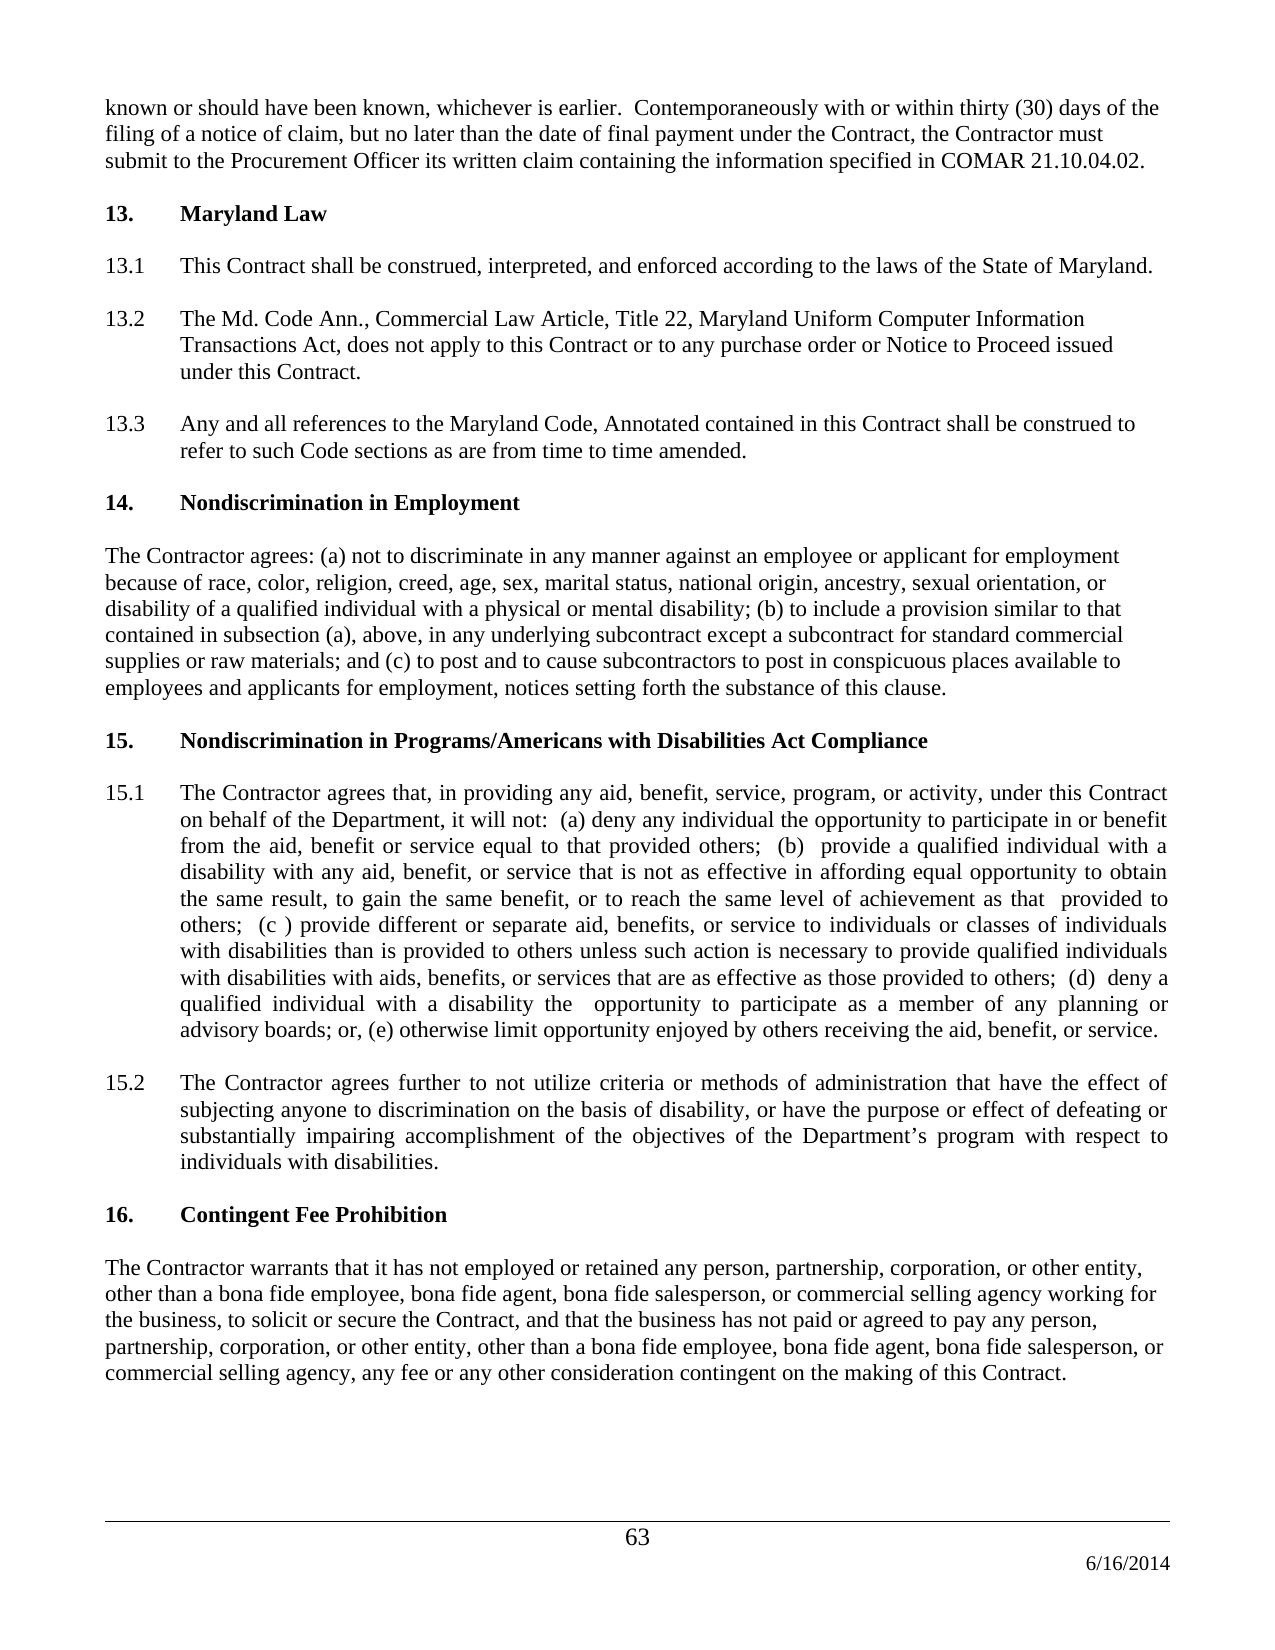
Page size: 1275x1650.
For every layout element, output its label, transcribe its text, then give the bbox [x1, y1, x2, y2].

text 15.2 The Contractor agrees further to not utilize criteria or methods of administration that have the effect of subjecting anyone to discrimination on the basis of disability, or have the purpose or effect of defeating or substantially impairing accomplishment of the objectives of the Department’s program with respect to individuals with disabilities. [105, 1069, 1170, 1175]
text 13.2 The Md. Code Ann., Commercial Law Article, Title 22, Maryland Uniform Computer Information Transactions Act, does not apply to this Contract or to any purchase order or Notice to Proceed issued under this Contract. [105, 305, 1170, 384]
text 14. Nondiscrimination in Employment [105, 489, 1170, 516]
text The Contractor agrees: (a) not to discriminate in any manner against an employee or applicant for employment because of race, color, religion, creed, age, sex, marital status, national origin, ancestry, sexual orientation, or disability of a qualified individual with a physical or mental disability; (b) to include a provision similar to that contained in subsection (a), above, in any underlying subcontract except a subcontract for standard commercial supplies or raw materials; and (c) to post and to cause subcontractors to post in conspicuous places available to employees and applicants for employment, notices setting forth the substance of this clause. [105, 542, 1170, 700]
text 15. Nondiscrimination in Programs/Americans with Disabilities Act Compliance [105, 727, 1170, 753]
text 16. Contingent Fee Prohibition [105, 1201, 1170, 1227]
text 13. Maryland Law [105, 199, 1170, 226]
text The Contractor warrants that it has not employed or retained any person, partnership, corporation, or other entity, other than a bona fide employee, bona fide agent, bona fide salesperson, or commercial selling agency working for the business, to solicit or secure the Contract, and that the business has not paid or agreed to pay any person, partnership, corporation, or other entity, other than a bona fide employee, bona fide agent, bona fide salesperson, or commercial selling agency, any fee or any other consideration contingent on the making of this Contract. [105, 1254, 1170, 1386]
text 13.3 Any and all references to the Maryland Code, Annotated contained in this Contract shall be construed to refer to such Code sections as are from time to time amended. [105, 410, 1170, 463]
text 15.1 The Contractor agrees that, in providing any aid, benefit, service, program, or activity, under this Contract on behalf of the Department, it will not: (a) deny any individual the opportunity to participate in or benefit from the aid, benefit or service equal to that provided others; (b) provide a qualified individual with a disability with any aid, benefit, or service that is not as effective in affording equal opportunity to obtain the same result, to gain the same benefit, or to reach the same level of achievement as that provided to others; (c ) provide different or separate aid, benefits, or service to individuals or classes of individuals with disabilities than is provided to others unless such action is necessary to provide qualified individuals with disabilities with aids, benefits, or services that are as effective as those provided to others; (d) deny a qualified individual with a disability the opportunity to participate as a member of any planning or advisory boards; or, (e) otherwise limit opportunity enjoyed by others receiving the aid, benefit, or service. [105, 779, 1170, 1043]
text 13.1 This Contract shall be construed, interpreted, and enforced according to the laws of the State of Maryland. [105, 252, 1170, 279]
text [105, 94, 1170, 173]
